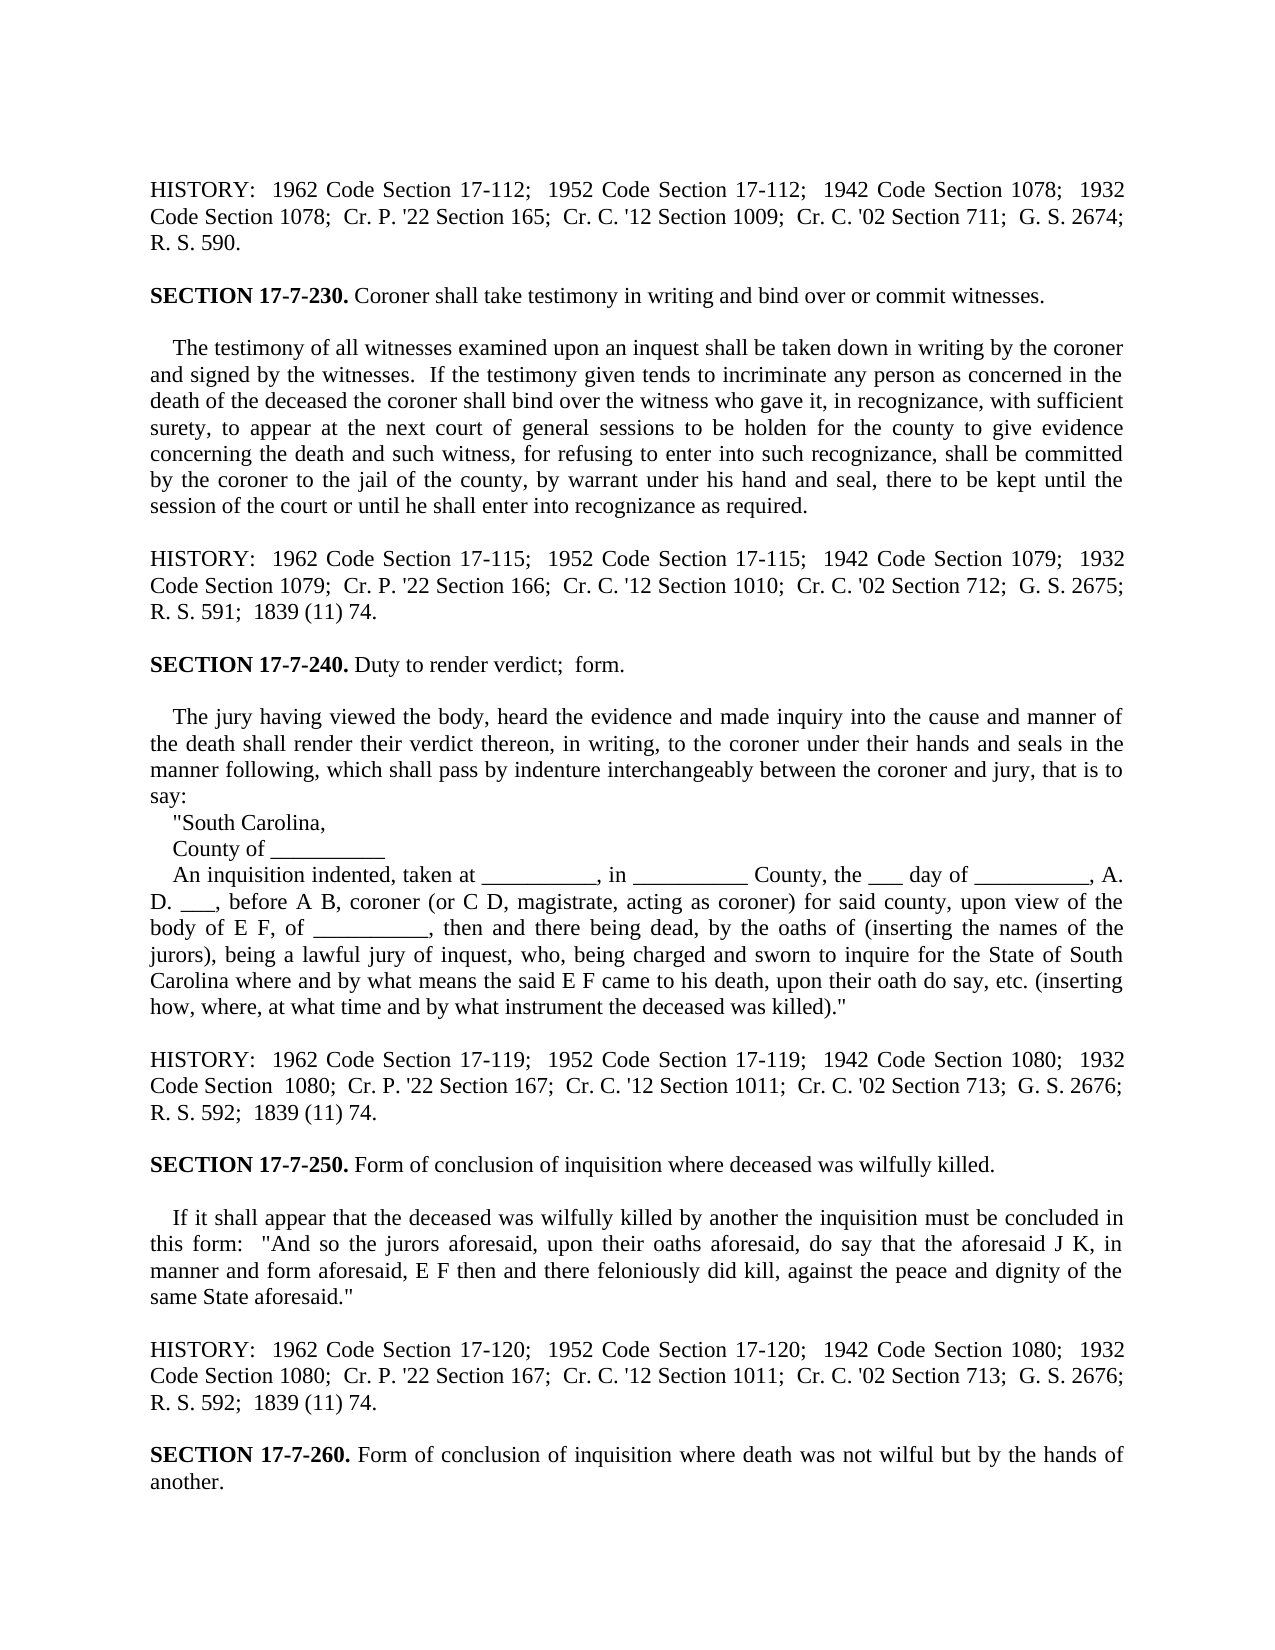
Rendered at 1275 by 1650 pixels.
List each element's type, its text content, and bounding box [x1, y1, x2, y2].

text SECTION 17-7-260. Form of conclusion of inquisition where death was not wilful but by the hands of another. [150, 1441, 1125, 1494]
text The testimony of all witnesses examined upon an inquest shall be taken down in writing by the coroner and signed by the witnesses. If the testimony given tends to incriminate any person as concerned in the death of the deceased the coroner shall bind over the witness who gave it, in recognizance, with sufficient surety, to appear at the next court of general sessions to be holden for the county to give evidence concerning the death and such witness, for refusing to enter into such recognizance, shall be committed by the coroner to the jail of the county, by warrant under his hand and seal, there to be kept until the session of the court or until he shall enter into recognizance as required. [150, 334, 1125, 519]
text County of __________ [150, 835, 1125, 862]
text SECTION 17-7-240. Duty to render verdict; form. [150, 651, 1125, 677]
text "South Carolina, [150, 809, 1125, 835]
text If it shall appear that the deceased was wilfully killed by another the inquisition must be concluded in this form: "And so the jurors aforesaid, upon their oaths aforesaid, do say that the aforesaid J K, in manner and form aforesaid, E F then and there feloniously did kill, against the peace and dignity of the same State aforesaid." [150, 1204, 1125, 1309]
text HISTORY: 1962 Code Section 17-112; 1952 Code Section 17-112; 1942 Code Section 1078; 1932 Code Section 1078; Cr. P. '22 Section 165; Cr. C. '12 Section 1009; Cr. C. '02 Section 711; G. S. 2674; R. S. 590. [150, 176, 1125, 255]
text SECTION 17-7-250. Form of conclusion of inquisition where deceased was wilfully killed. [150, 1151, 1125, 1178]
text HISTORY: 1962 Code Section 17-120; 1952 Code Section 17-120; 1942 Code Section 1080; 1932 Code Section 1080; Cr. P. '22 Section 167; Cr. C. '12 Section 1011; Cr. C. '02 Section 713; G. S. 2676; R. S. 592; 1839 (11) 74. [150, 1336, 1125, 1415]
text An inquisition indented, taken at __________, in __________ County, the ___ day of __________, A. D. ___, before A B, coroner (or C D, magistrate, acting as coroner) for said county, upon view of the body of E F, of __________, then and there being dead, by the oaths of (inserting the names of the jurors), being a lawful jury of inquest, who, being charged and sworn to inquire for the State of South Carolina where and by what means the said E F came to his death, upon their oath do say, etc. (inserting how, where, at what time and by what instrument the deceased was killed)." [150, 862, 1125, 1020]
text SECTION 17-7-230. Coroner shall take testimony in writing and bind over or commit witnesses. [150, 282, 1125, 308]
text HISTORY: 1962 Code Section 17-115; 1952 Code Section 17-115; 1942 Code Section 1079; 1932 Code Section 1079; Cr. P. '22 Section 166; Cr. C. '12 Section 1010; Cr. C. '02 Section 712; G. S. 2675; R. S. 591; 1839 (11) 74. [150, 545, 1125, 624]
text HISTORY: 1962 Code Section 17-119; 1952 Code Section 17-119; 1942 Code Section 1080; 1932 Code Section 1080; Cr. P. '22 Section 167; Cr. C. '12 Section 1011; Cr. C. '02 Section 713; G. S. 2676; R. S. 592; 1839 (11) 74. [150, 1046, 1125, 1125]
text The jury having viewed the body, heard the evidence and made inquiry into the cause and manner of the death shall render their verdict thereon, in writing, to the coroner under their hands and seals in the manner following, which shall pass by indenture interchangeably between the coroner and jury, that is to say: [150, 703, 1125, 809]
